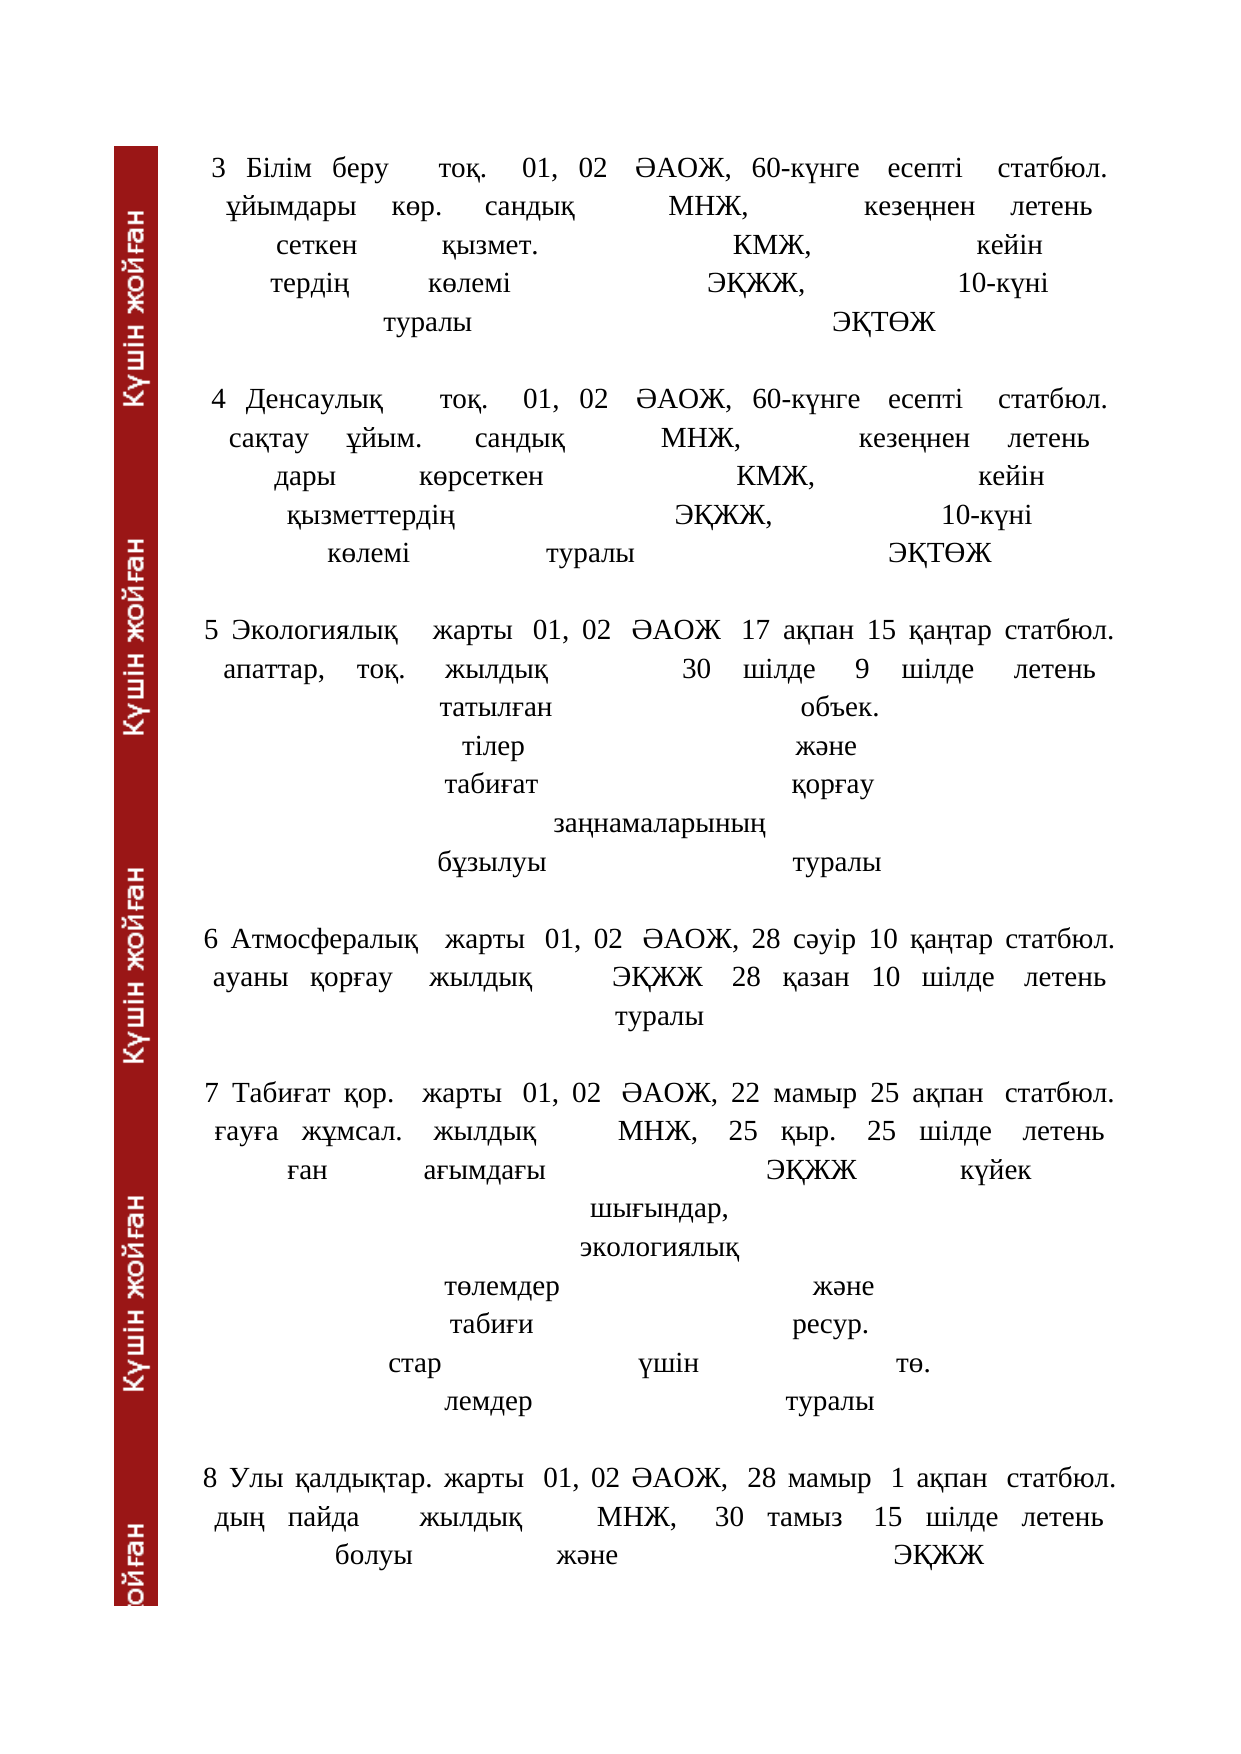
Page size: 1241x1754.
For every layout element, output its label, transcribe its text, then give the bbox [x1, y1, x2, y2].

picture [114, 146, 158, 150]
picture [114, 1571, 158, 1606]
